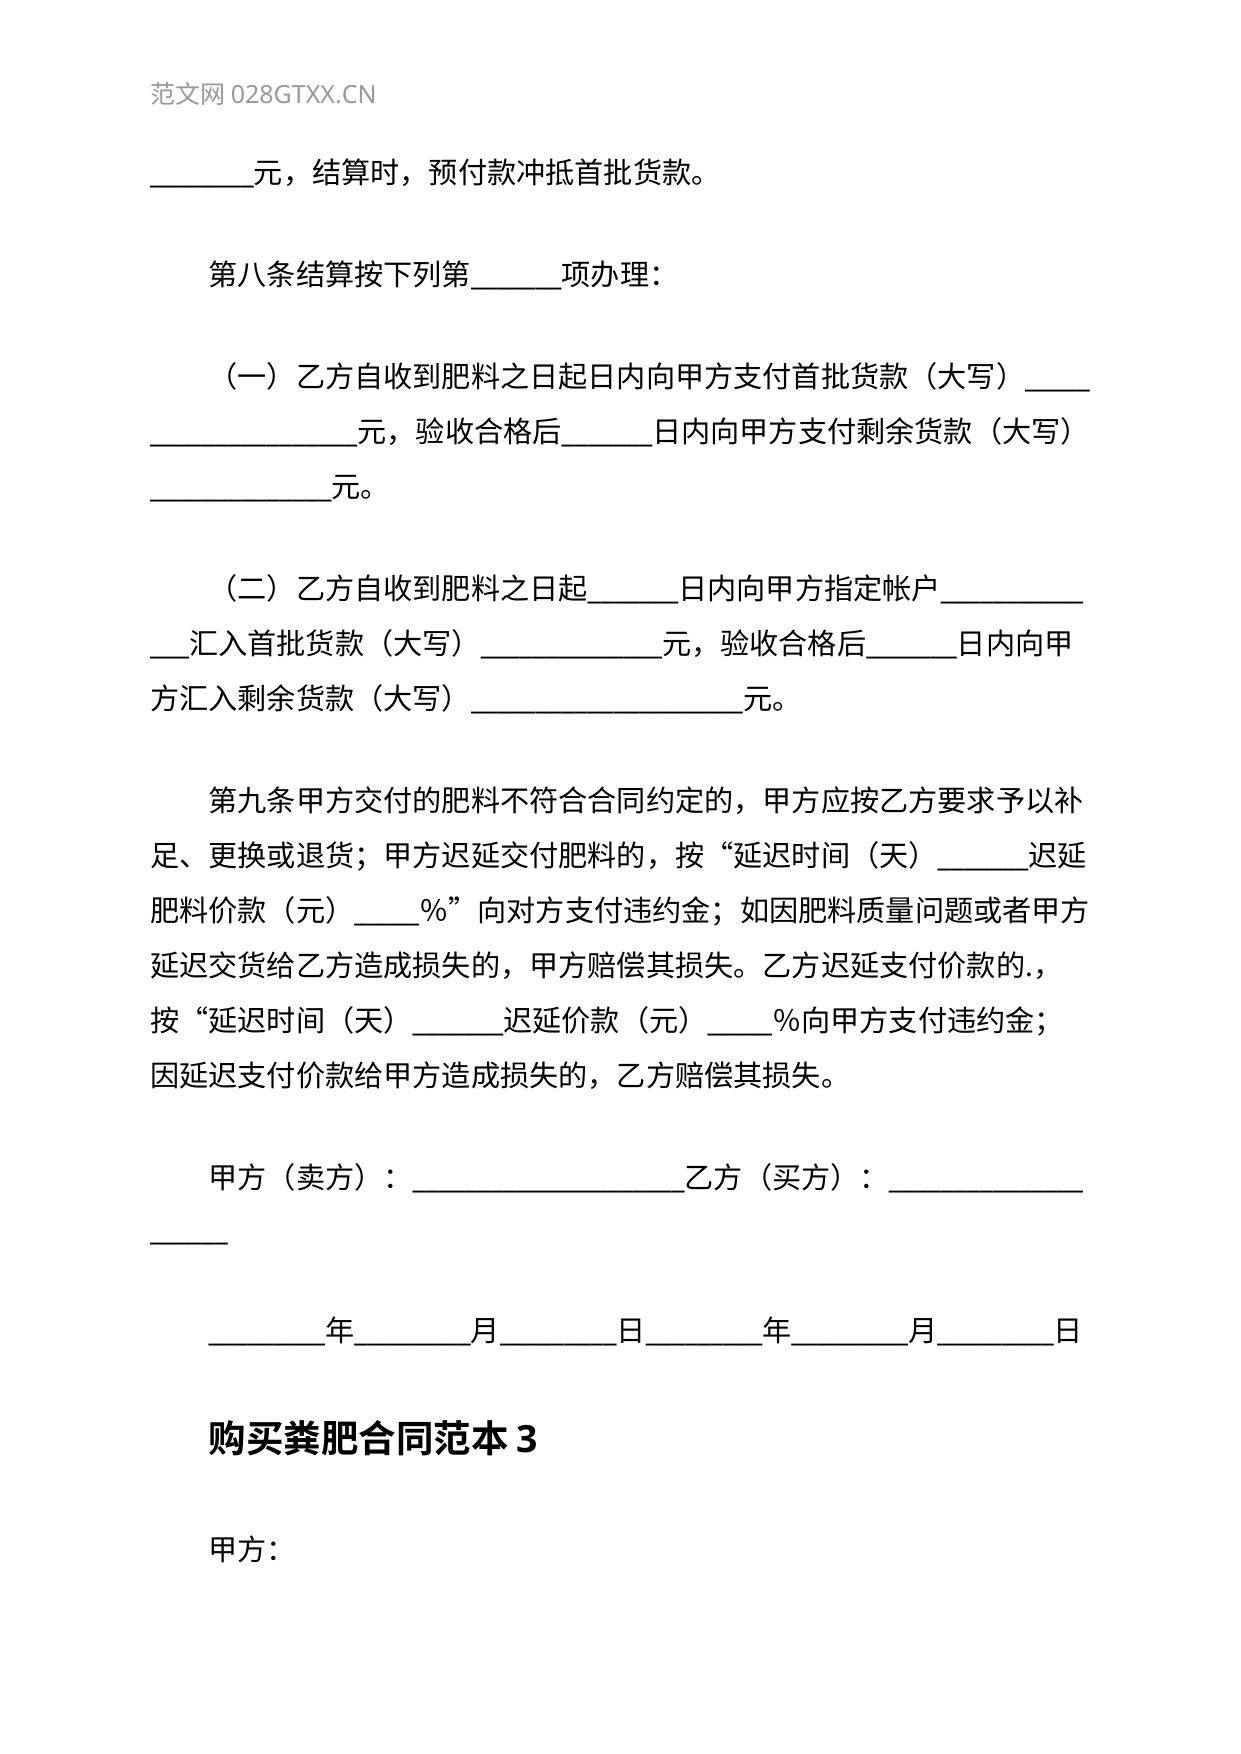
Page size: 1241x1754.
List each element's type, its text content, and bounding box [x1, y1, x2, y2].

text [150, 150, 1090, 192]
text 甲方： [150, 1527, 1090, 1569]
text （一）乙方自收到肥料之日起日内向甲方支付首批货款（大写）_____________________元，验收合格后_______日内向甲方支付剩余货款（大写）______________元。 [150, 354, 1090, 506]
text 第九条甲方交付的肥料不符合合同约定的，甲方应按乙方要求予以补足、更换或退货；甲方迟延交付肥料的，按“延迟时间（天）_______迟延肥料价款（元）_____％”向对方支付违约金；如因肥料质量问题或者甲方延迟交货给乙方造成损失的，甲方赔偿其损失。乙方迟延支付价款的.，按“延迟时间（天）_______迟延价款（元）_____％向甲方支付违约金；因延迟支付价款给甲方造成损失的，乙方赔偿其损失。 [150, 778, 1090, 1095]
text 购买粪肥合同范本3 [150, 1409, 1090, 1464]
text （二）乙方自收到肥料之日起_______日内向甲方指定帐户______________汇入首批货款（大写）______________元，验收合格后_______日内向甲方汇入剩余货款（大写）_____________________元。 [150, 566, 1090, 718]
text _________年_________月_________日_________年_________月_________日 [150, 1307, 1090, 1350]
text 第八条结算按下列第_______项办理： [150, 252, 1090, 294]
text 甲方（卖方）：_____________________乙方（买方）：_____________________ [150, 1154, 1090, 1248]
